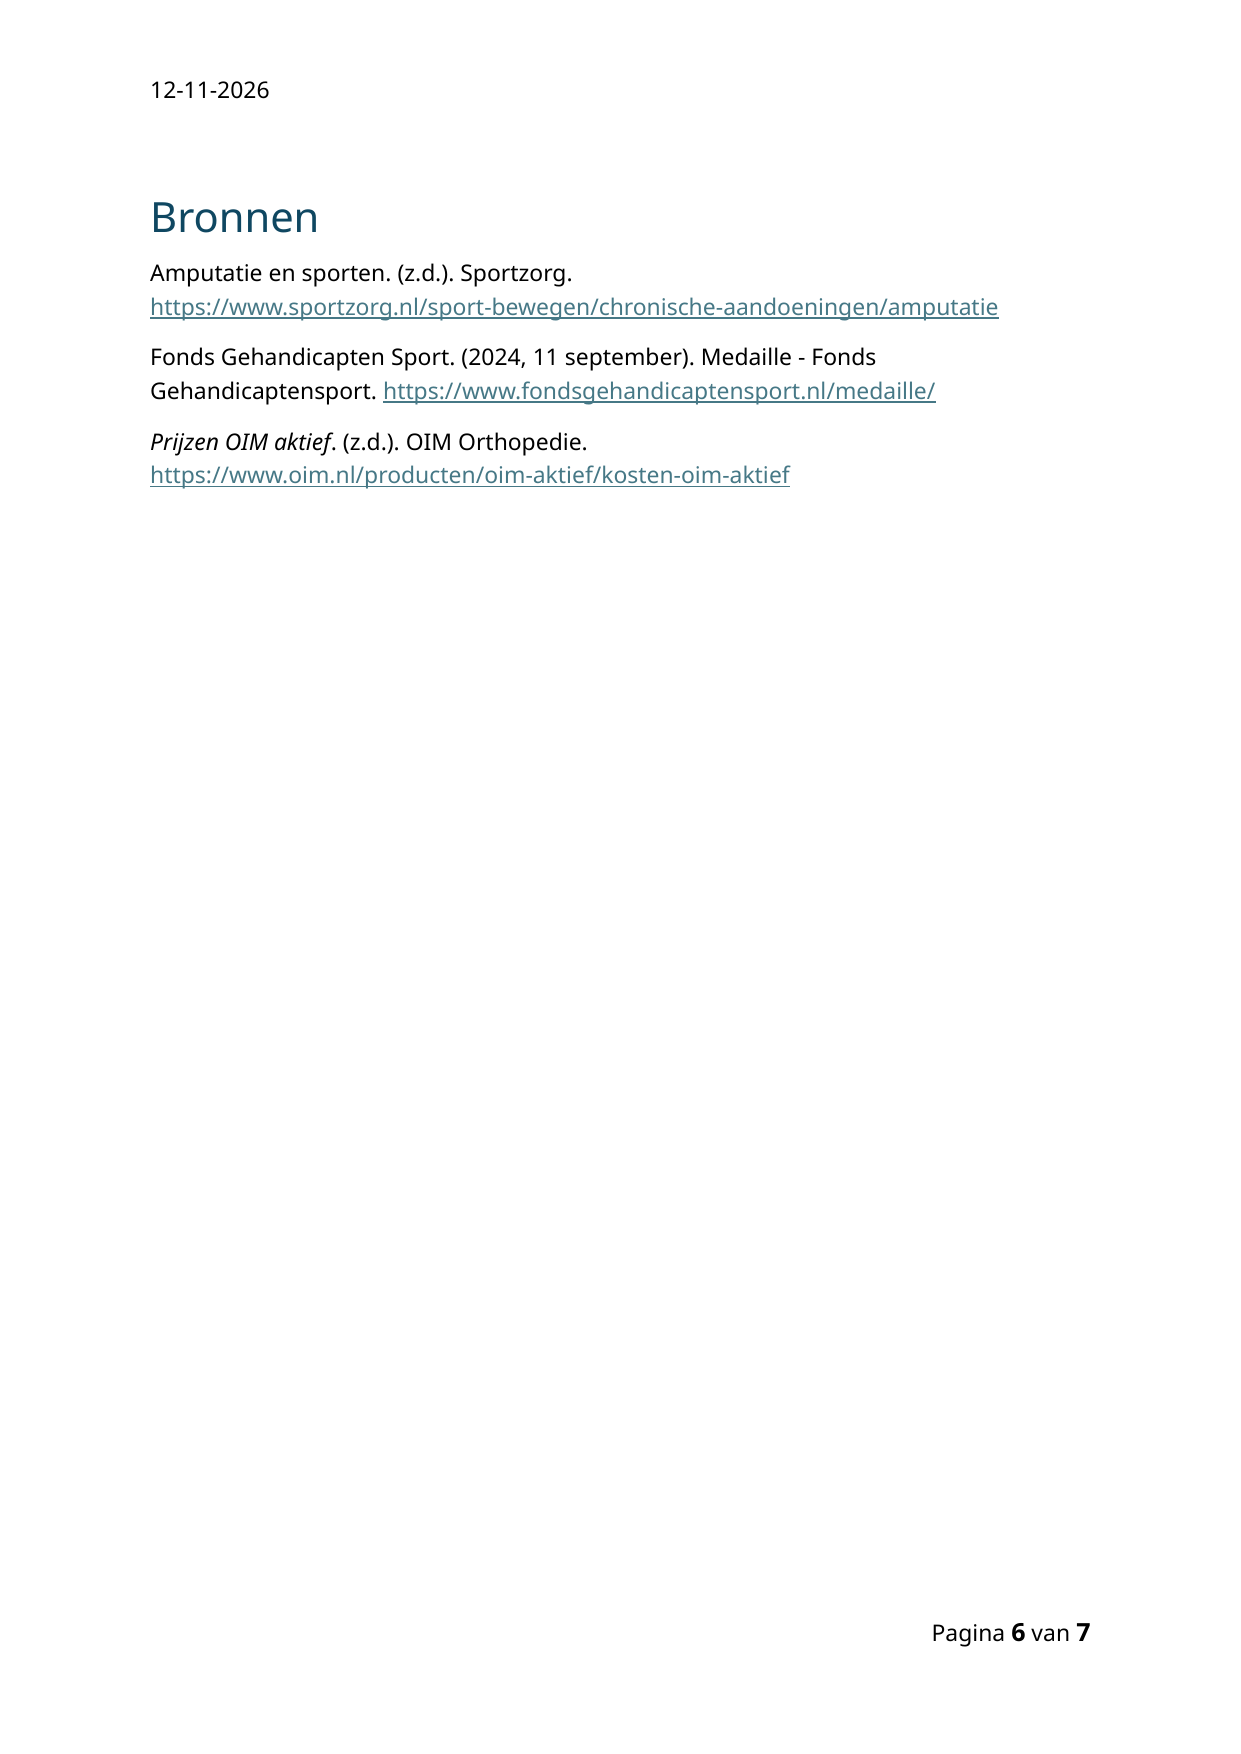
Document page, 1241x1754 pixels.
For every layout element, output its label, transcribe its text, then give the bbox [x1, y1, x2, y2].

text Fonds Gehandicapten Sport. (2024, 11 september). Medaille - Fonds Gehandicaptensport. https://www.fondsgehandicaptensport.nl/medaille/ [150, 341, 1090, 406]
text Amputatie en sporten. (z.d.). Sportzorg. https://www.sportzorg.nl/sport-bewegen/chronische-aandoeningen/amputatie [150, 257, 1090, 322]
text Prijzen OIM aktief. (z.d.). OIM Orthopedie. https://www.oim.nl/producten/oim-aktief/kosten-oim-aktief [150, 425, 1090, 490]
subtitle Bronnen [150, 187, 1090, 244]
